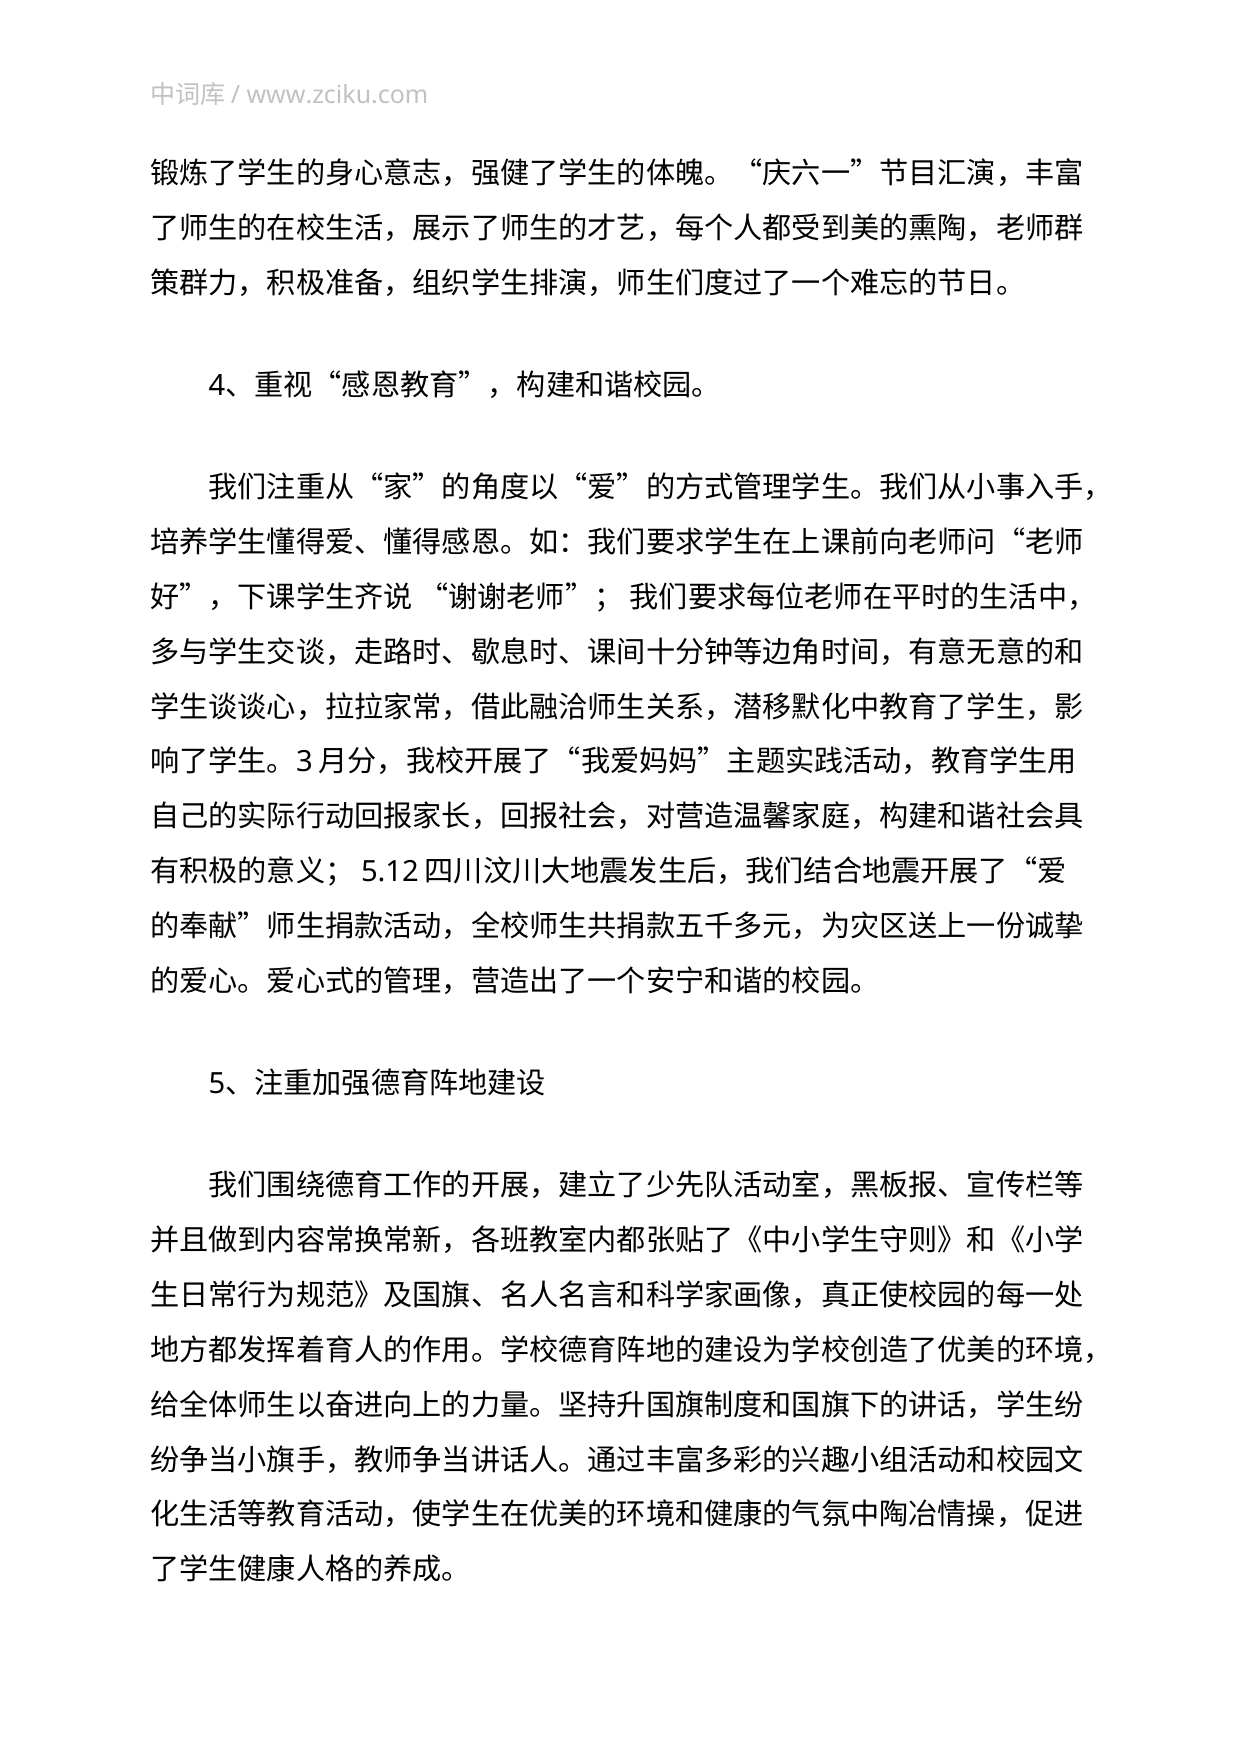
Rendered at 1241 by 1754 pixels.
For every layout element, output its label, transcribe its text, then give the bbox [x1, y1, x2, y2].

text 5、注重加强德育阵地建设 [150, 1059, 1090, 1102]
text 我们注重从“家”的角度以“爱”的方式管理学生。我们从小事入手，培养学生懂得爱、懂得感恩。如：我们要求学生在上课前向老师问“老师好”，下课学生齐说 “谢谢老师”； 我们要求每位老师在平时的生活中，多与学生交谈，走路时、歇息时、课间十分钟等边角时间，有意无意的和学生谈谈心，拉拉家常，借此融洽师生关系，潜移默化中教育了学生，影响了学生。3月分，我校开展了“我爱妈妈”主题实践活动，教育学生用自己的实际行动回报家长，回报社会，对营造温馨家庭，构建和谐社会具有积极的意义； 5.12四川汶川大地震发生后，我们结合地震开展了“爱的奉献”师生捐款活动，全校师生共捐款五千多元，为灾区送上一份诚挚的爱心。爱心式的管理，营造出了一个安宁和谐的校园。 [150, 463, 1090, 1000]
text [150, 150, 1090, 302]
text 4、重视“感恩教育”，构建和谐校园。 [150, 362, 1090, 404]
text 我们围绕德育工作的开展，建立了少先队活动室，黑板报、宣传栏等并且做到内容常换常新，各班教室内都张贴了《中小学生守则》和《小学生日常行为规范》及国旗、名人名言和科学家画像，真正使校园的每一处地方都发挥着育人的作用。学校德育阵地的建设为学校创造了优美的环境，给全体师生以奋进向上的力量。坚持升国旗制度和国旗下的讲话，学生纷纷争当小旗手，教师争当讲话人。通过丰富多彩的兴趣小组活动和校园文化生活等教育活动，使学生在优美的环境和健康的气氛中陶冶情操，促进了学生健康人格的养成。 [150, 1162, 1090, 1588]
